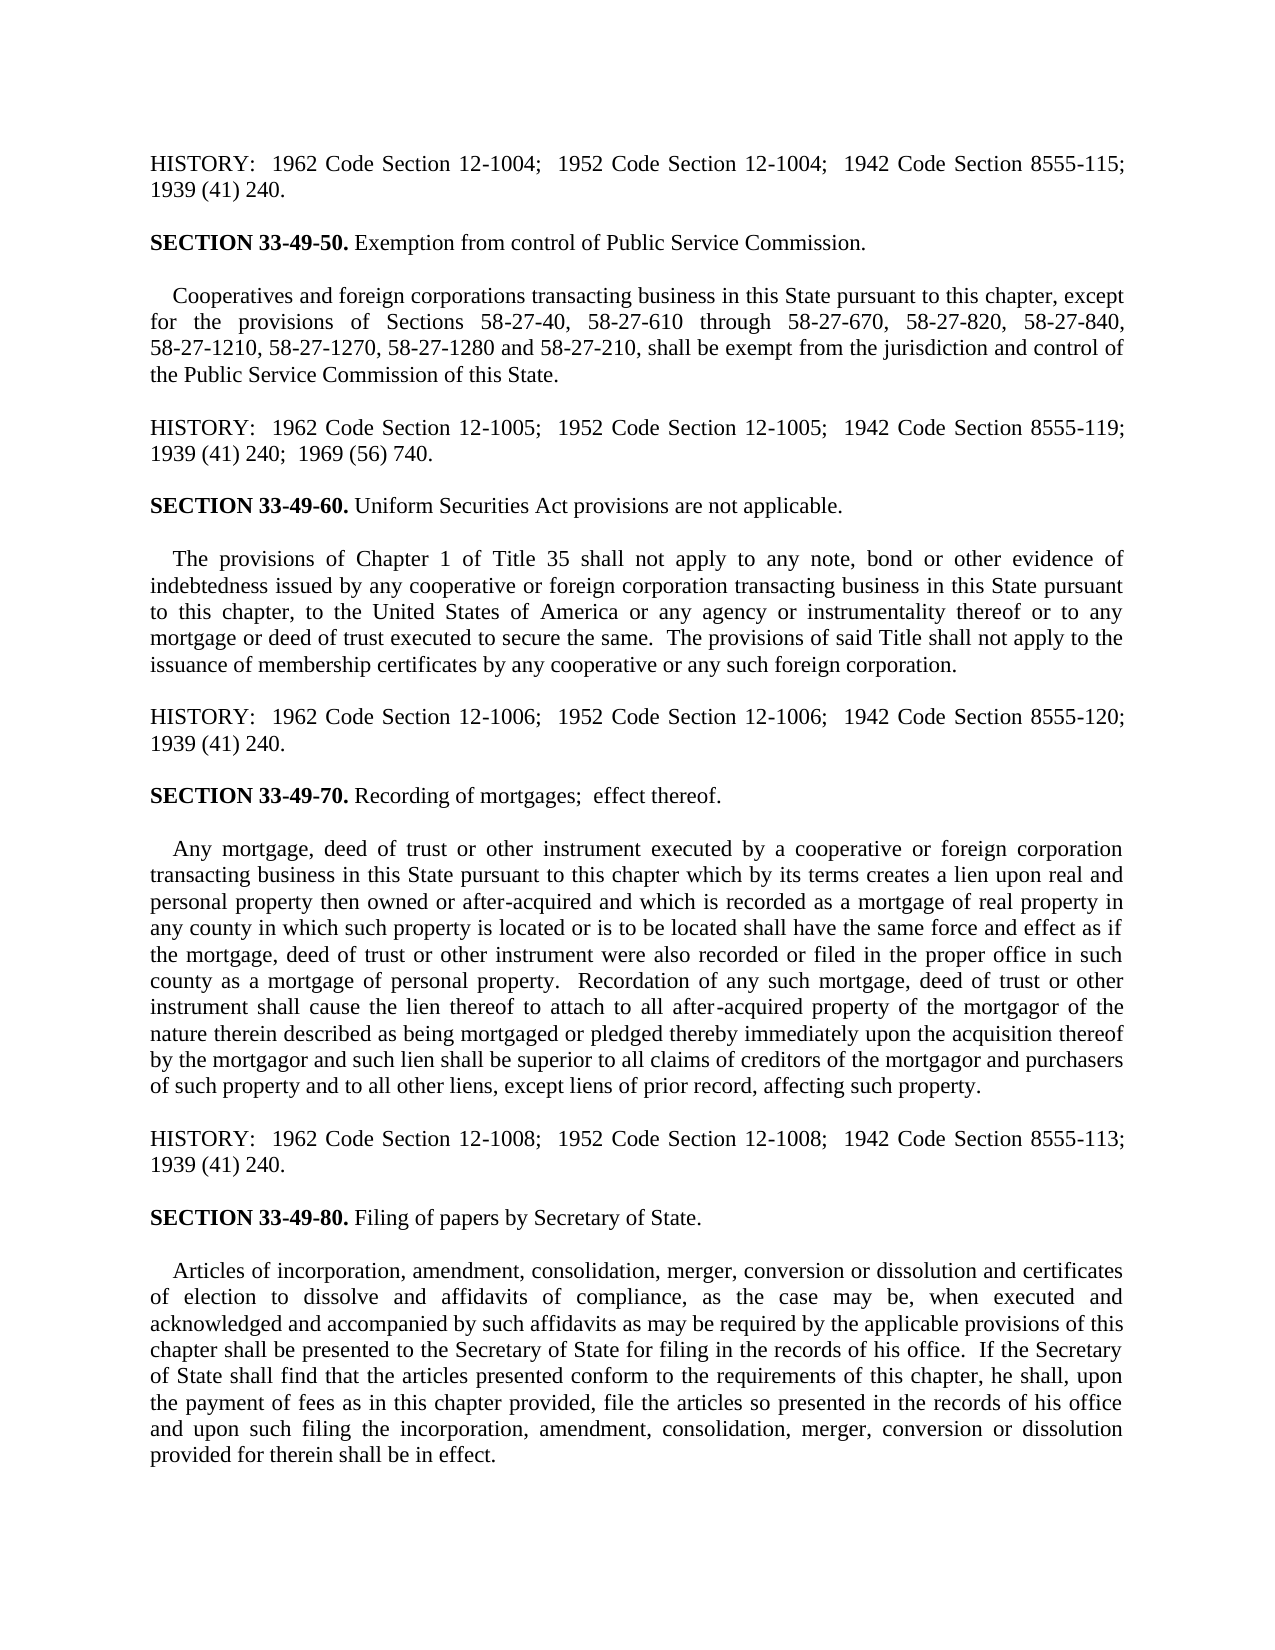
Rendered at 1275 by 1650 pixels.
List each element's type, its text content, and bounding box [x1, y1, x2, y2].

text HISTORY: 1962 Code Section 12-1005; 1952 Code Section 12-1005; 1942 Code Section 8555-119; 1939 (41) 240; 1969 (56) 740. [150, 413, 1125, 466]
text Cooperatives and foreign corporations transacting business in this State pursuant to this chapter, except for the provisions of Sections 58-27-40, 58-27-610 through 58-27-670, 58-27-820, 58-27-840, 58-27-1210, 58-27-1270, 58-27-1280 and 58-27-210, shall be exempt from the jurisdiction and control of the Public Service Commission of this State. [150, 282, 1125, 387]
text HISTORY: 1962 Code Section 12-1006; 1952 Code Section 12-1006; 1942 Code Section 8555-120; 1939 (41) 240. [150, 703, 1125, 756]
text The provisions of Chapter 1 of Title 35 shall not apply to any note, bond or other evidence of indebtedness issued by any cooperative or foreign corporation transacting business in this State pursuant to this chapter, to the United States of America or any agency or instrumentality thereof or to any mortgage or deed of trust executed to secure the same. The provisions of said Title shall not apply to the issuance of membership certificates by any cooperative or any such foreign corporation. [150, 545, 1125, 677]
text Articles of incorporation, amendment, consolidation, merger, conversion or dissolution and certificates of election to dissolve and affidavits of compliance, as the case may be, when executed and acknowledged and accompanied by such affidavits as may be required by the applicable provisions of this chapter shall be presented to the Secretary of State for filing in the records of his office. If the Secretary of State shall find that the articles presented conform to the requirements of this chapter, he shall, upon the payment of fees as in this chapter provided, file the articles so presented in the records of his office and upon such filing the incorporation, amendment, consolidation, merger, conversion or dissolution provided for therein shall be in effect. [150, 1257, 1125, 1468]
text SECTION 33-49-60. Uniform Securities Act provisions are not applicable. [150, 493, 1125, 519]
text Any mortgage, deed of trust or other instrument executed by a cooperative or foreign corporation transacting business in this State pursuant to this chapter which by its terms creates a lien upon real and personal property then owned or after-acquired and which is recorded as a mortgage of real property in any county in which such property is located or is to be located shall have the same force and effect as if the mortgage, deed of trust or other instrument were also recorded or filed in the proper office in such county as a mortgage of personal property. Recordation of any such mortgage, deed of trust or other instrument shall cause the lien thereof to attach to all after-acquired property of the mortgagor of the nature therein described as being mortgaged or pledged thereby immediately upon the acquisition thereof by the mortgagor and such lien shall be superior to all claims of creditors of the mortgagor and purchasers of such property and to all other liens, except liens of prior record, affecting such property. [150, 835, 1125, 1099]
text HISTORY: 1962 Code Section 12-1004; 1952 Code Section 12-1004; 1942 Code Section 8555-115; 1939 (41) 240. [150, 150, 1125, 203]
text SECTION 33-49-70. Recording of mortgages; effect thereof. [150, 782, 1125, 809]
text SECTION 33-49-50. Exemption from control of Public Service Commission. [150, 229, 1125, 255]
text HISTORY: 1962 Code Section 12-1008; 1952 Code Section 12-1008; 1942 Code Section 8555-113; 1939 (41) 240. [150, 1125, 1125, 1178]
text SECTION 33-49-80. Filing of papers by Secretary of State. [150, 1204, 1125, 1231]
